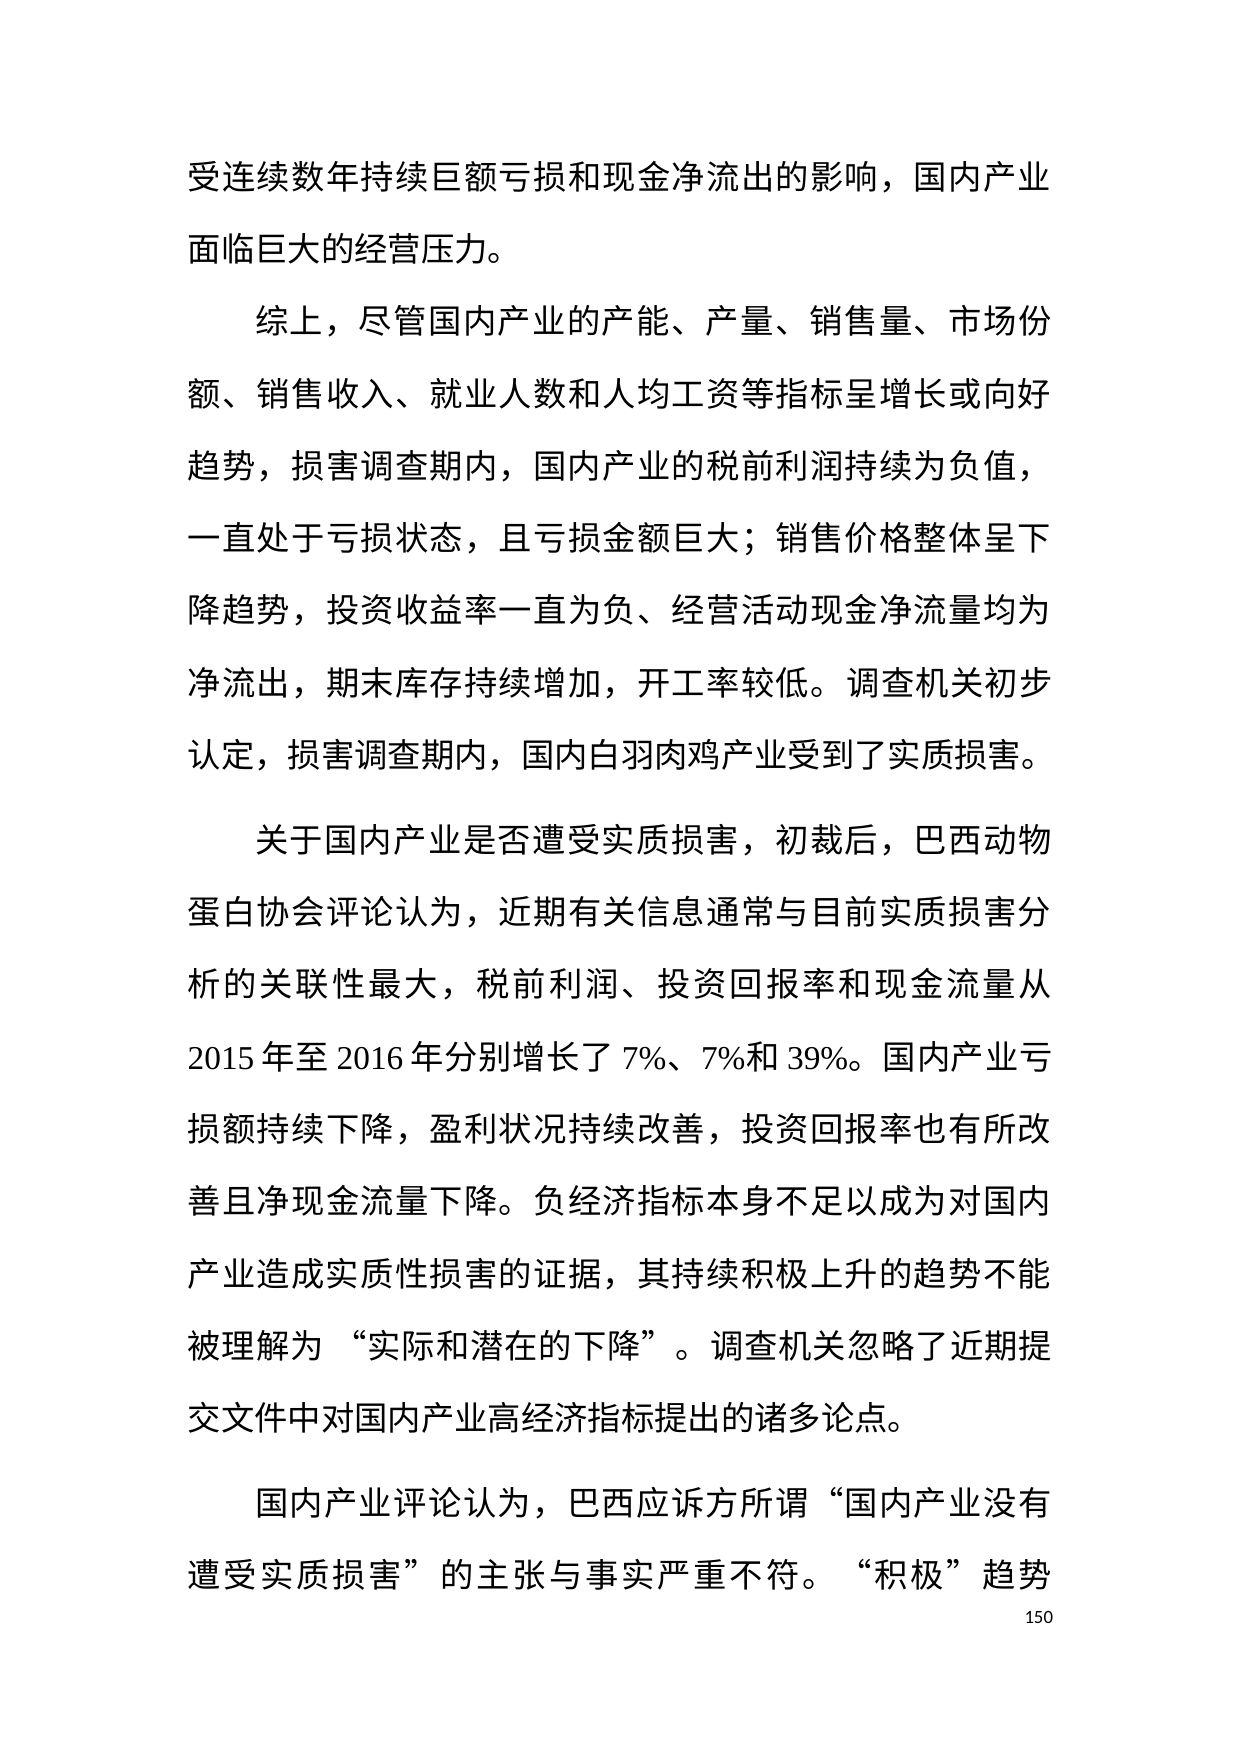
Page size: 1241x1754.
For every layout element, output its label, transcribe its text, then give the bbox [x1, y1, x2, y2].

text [187, 151, 1053, 271]
text 关于国内产业是否遭受实质损害，初裁后，巴西动物蛋白协会评论认为，近期有关信息通常与目前实质损害分析的关联性最大，税前利润、投资回报率和现金流量从2015年至2016年分别增长了7%、7%和39%。国内产业亏损额持续下降，盈利状况持续改善，投资回报率也有所改善且净现金流量下降。负经济指标本身不足以成为对国内产业造成实质性损害的证据，其持续积极上升的趋势不能被理解为 “实际和潜在的下降”。调查机关忽略了近期提交文件中对国内产业高经济指标提出的诸多论点。 [187, 814, 1053, 1440]
text 综上，尽管国内产业的产能、产量、销售量、市场份额、销售收入、就业人数和人均工资等指标呈增长或向好趋势，损害调查期内，国内产业的税前利润持续为负值，一直处于亏损状态，且亏损金额巨大；销售价格整体呈下降趋势，投资收益率一直为负、经营活动现金净流量均为净流出，期末库存持续增加，开工率较低。调查机关初步认定，损害调查期内，国内白羽肉鸡产业受到了实质损害。 [187, 295, 1053, 777]
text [187, 1477, 1053, 1597]
